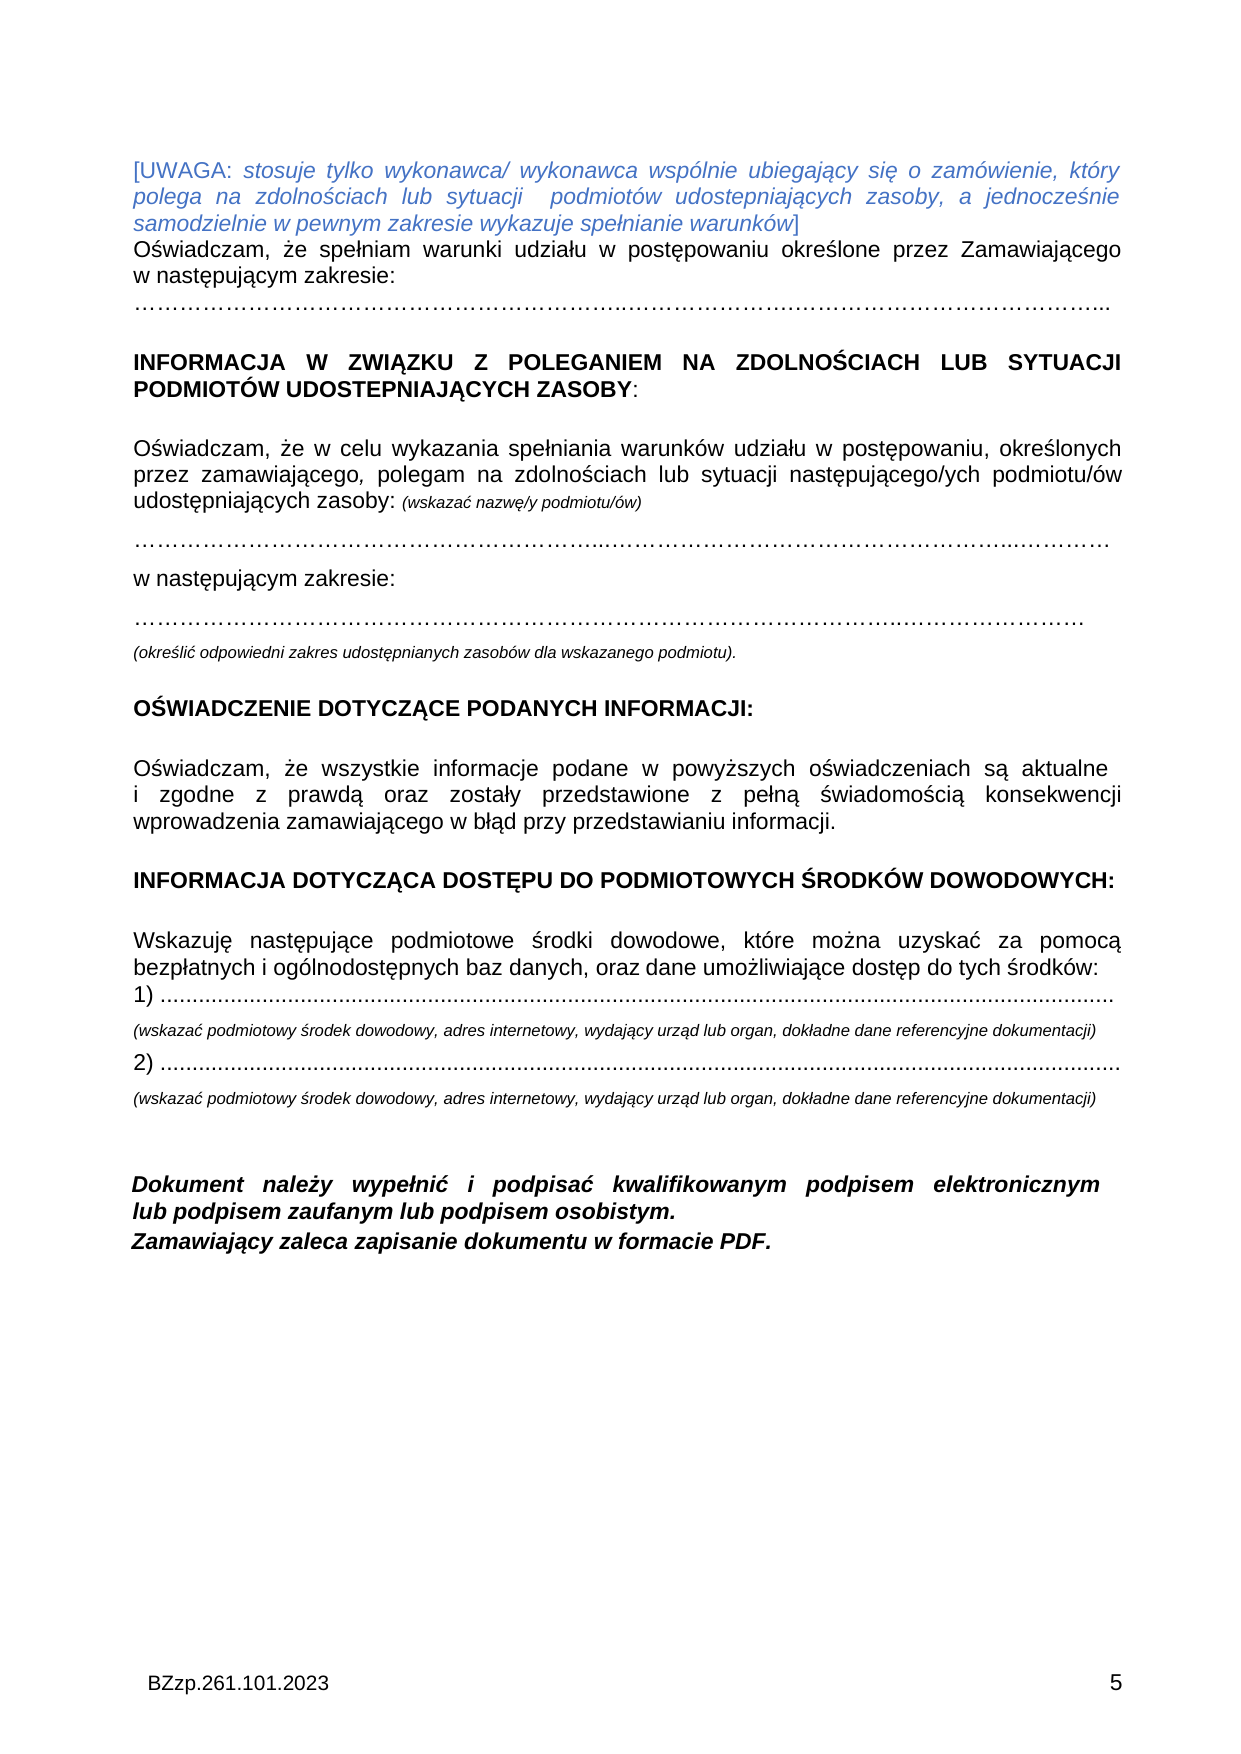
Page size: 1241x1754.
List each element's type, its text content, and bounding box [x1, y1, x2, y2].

text Oświadczam, że w celu wykazania spełniania warunków udziału w postępowaniu, określonych przez zamawiającego, polegam na zdolnościach lub sytuacji następującego/ych podmiotu/ów udostępniających zasoby: (wskazać nazwę/y podmiotu/ów) [133, 435, 1122, 514]
text [UWAGA: stosuje tylko wykonawca/ wykonawca wspólnie ubiegający się o zamówienie, który polega na zdolnościach lub sytuacji podmiotów udostepniających zasoby, a jednocześnie samodzielnie w pewnym zakresie wykazuje spełnianie warunków] [133, 157, 1122, 236]
text INFORMACJA W ZWIĄZKU Z POLEGANIEM NA ZDOLNOŚCIACH LUB SYTUACJI PODMIOTÓW UDOSTEPNIAJĄCYCH ZASOBY: [133, 348, 1122, 402]
text ………………………………………………………..………………….…………………………………... [133, 289, 1122, 315]
text (określić odpowiedni zakres udostępnianych zasobów dla wskazanego podmiotu). [133, 643, 1122, 662]
text INFORMACJA DOTYCZĄCA DOSTĘPU DO PODMIOTOWYCH ŚRODKÓW DOWODOWYCH: [133, 867, 1122, 893]
text (wskazać podmiotowy środek dowodowy, adres internetowy, wydający urząd lub organ, dokładne dane referencyjne dokumentacji) [133, 1020, 1122, 1039]
text Dokument należy wypełnić i podpisać kwalifikowanym podpisem elektronicznym lub podpisem zaufanym lub podpisem osobistym. [131, 1171, 1122, 1224]
text 2) ....................................................................................................................................................... [133, 1049, 1122, 1076]
text Oświadczam, że spełniam warunki udziału w postępowaniu określone przez Zamawiającego w następującym zakresie: [133, 236, 1122, 289]
text ……………………………………………………...……………………………………………...………… [133, 526, 1122, 553]
text ………………………………………………………………………………………..…………………… [133, 604, 1122, 630]
text Zamawiający zaleca zapisanie dokumentu w formacie PDF. [131, 1228, 1122, 1254]
text w następującym zakresie: [133, 565, 1122, 591]
text 1) ...................................................................................................................................................... [133, 981, 1122, 1007]
text OŚWIADCZENIE DOTYCZĄCE PODANYCH INFORMACJI: [133, 695, 1122, 722]
text Oświadczam, że wszystkie informacje podane w powyższych oświadczeniach są aktualne i zgodne z prawdą oraz zostały przedstawione z pełną świadomością konsekwencji wprowadzenia zamawiającego w błąd przy przedstawianiu informacji. [133, 755, 1122, 834]
text Wskazuję następujące podmiotowe środki dowodowe, które można uzyskać za pomocą bezpłatnych i ogólnodostępnych baz danych, oraz dane umożliwiające dostęp do tych środków: [133, 927, 1122, 981]
text (wskazać podmiotowy środek dowodowy, adres internetowy, wydający urząd lub organ, dokładne dane referencyjne dokumentacji) [133, 1089, 1122, 1108]
